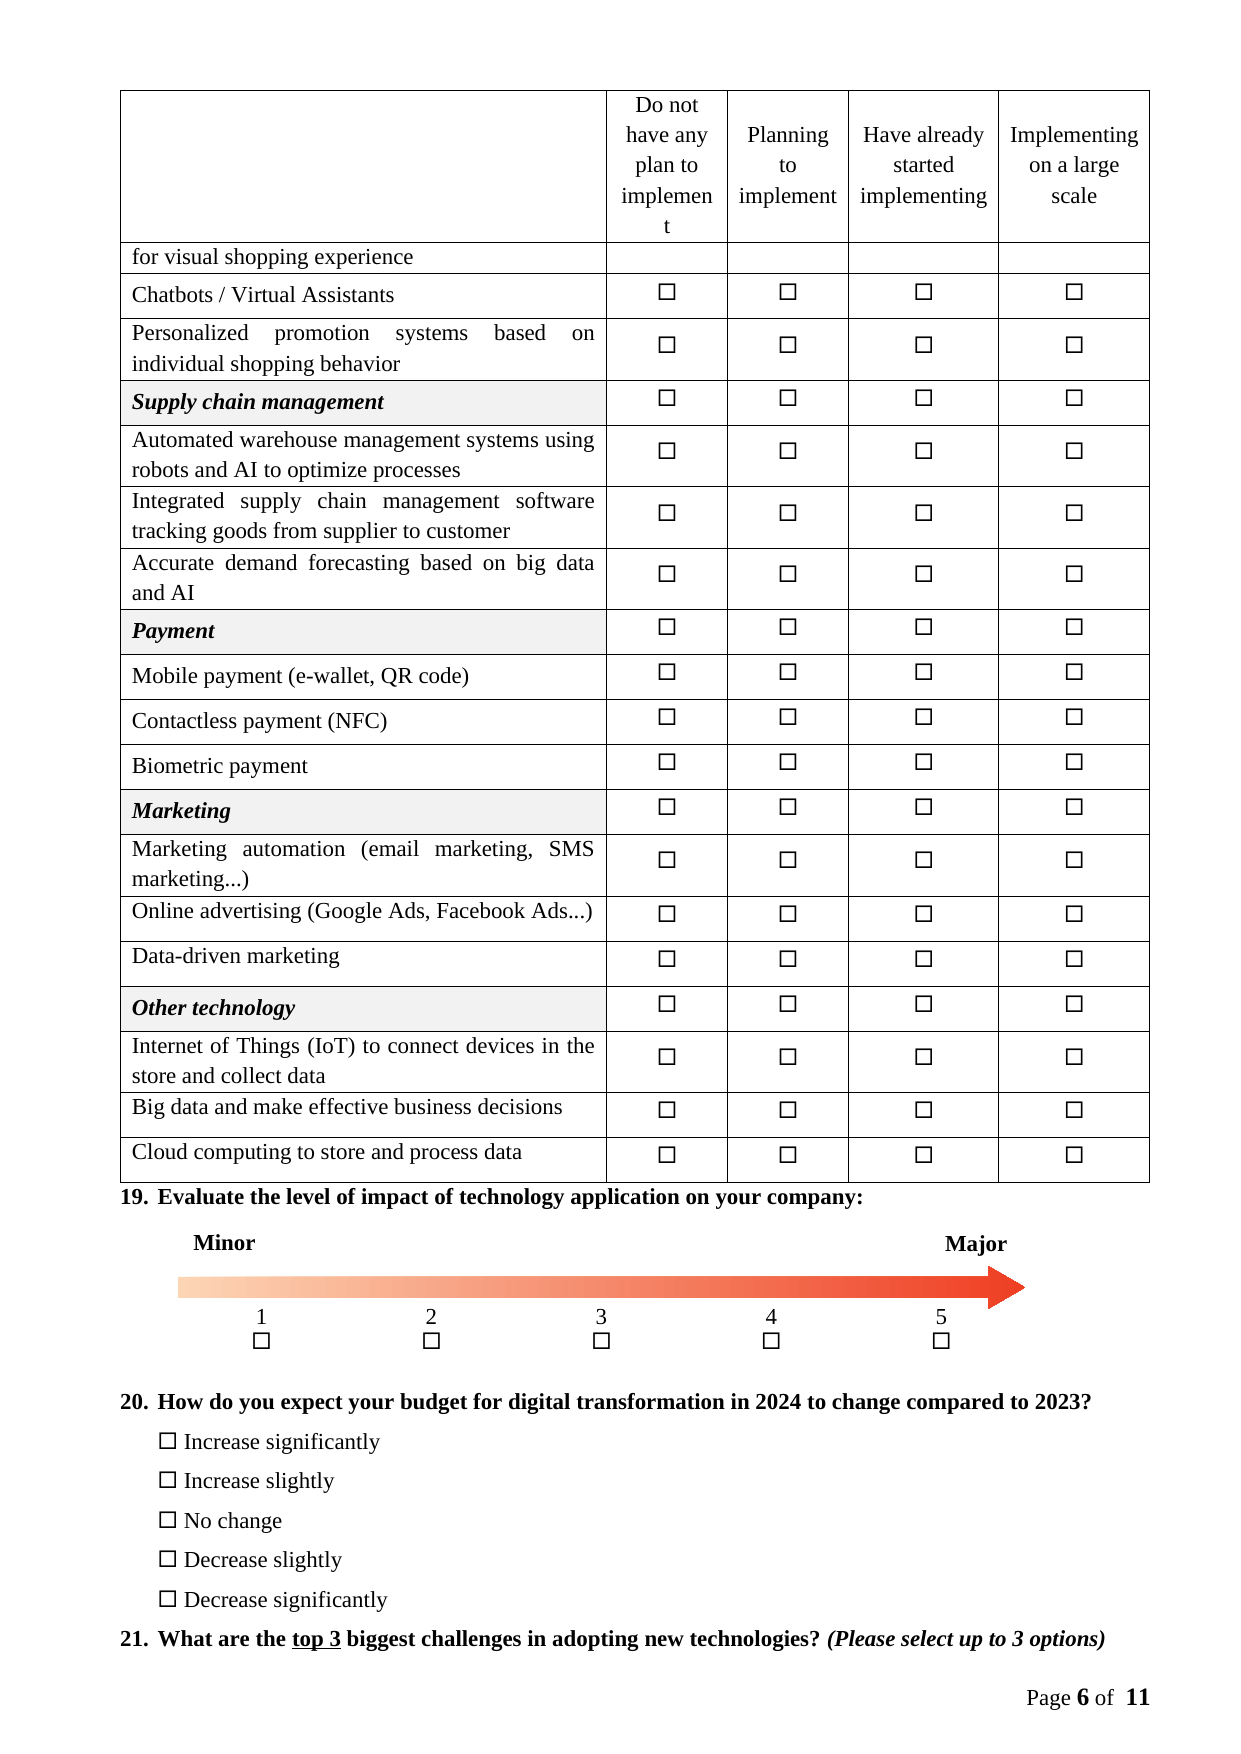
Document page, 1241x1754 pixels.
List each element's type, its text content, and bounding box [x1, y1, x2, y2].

table_cell [849, 487, 998, 548]
table_cell Supply chain management [121, 381, 606, 425]
table_cell [728, 549, 848, 609]
list Decrease slightly [157, 1546, 1150, 1573]
table_cell [607, 487, 727, 548]
table_cell [999, 1093, 1149, 1137]
table_cell [999, 610, 1149, 654]
table_cell 3 [516, 1303, 686, 1333]
table_cell Internet of Things (IoT) to connect devices in the store and collect data [121, 1032, 606, 1092]
table_cell [728, 1032, 848, 1092]
table_cell Integrated supply chain management software tracking goods from supplier to customer [121, 487, 606, 548]
table_cell [999, 897, 1149, 941]
table_cell 4 [686, 1303, 856, 1333]
table_cell [849, 1138, 998, 1182]
table_cell [607, 700, 727, 744]
table_cell [728, 1093, 848, 1137]
table_cell [999, 790, 1149, 834]
table_cell Contactless payment (NFC) [121, 700, 606, 744]
table_cell [849, 835, 998, 896]
table_cell [728, 835, 848, 896]
table_header Do not have any plan to implement [607, 91, 727, 242]
table_cell [728, 426, 848, 486]
table_cell 1 [176, 1303, 346, 1333]
list What are the top 3 biggest challenges in adopting new technologies? (Please select up to 3 options) [120, 1625, 1150, 1652]
table_cell [607, 835, 727, 896]
table_cell [607, 1032, 727, 1092]
table_header [176, 1213, 1026, 1303]
table_cell [849, 319, 998, 380]
table_cell [999, 549, 1149, 609]
table_cell Mobile payment (e-wallet, QR code) [121, 655, 606, 699]
table_header Planning to implement [728, 91, 848, 242]
table_cell Online advertising (Google Ads, Facebook Ads...) [121, 897, 606, 941]
table_cell [728, 987, 848, 1031]
table_cell Marketing [121, 790, 606, 834]
table_cell Biometric payment [121, 745, 606, 789]
table_cell [728, 655, 848, 699]
table_cell [607, 274, 727, 318]
table_cell [999, 1138, 1149, 1182]
table_cell [607, 1093, 727, 1137]
table_cell [999, 1032, 1149, 1092]
table_cell [607, 426, 727, 486]
table_cell [607, 319, 727, 380]
table_cell [999, 487, 1149, 548]
table_cell [728, 610, 848, 654]
list No change [157, 1507, 1150, 1533]
table_header Have already started implementing [849, 91, 998, 242]
table_cell [728, 274, 848, 318]
table_cell [607, 381, 727, 425]
list Evaluate the level of impact of technology application on your company: [120, 1183, 1150, 1209]
table_cell [849, 655, 998, 699]
table_cell [849, 897, 998, 941]
table_cell [849, 381, 998, 425]
table_cell [728, 790, 848, 834]
table_cell Accurate demand forecasting based on big data and AI [121, 549, 606, 609]
list Increase slightly [157, 1467, 1150, 1494]
list Increase significantly [157, 1428, 1150, 1454]
table_cell [607, 549, 727, 609]
table_cell Chatbots / Virtual Assistants [121, 274, 606, 318]
table_cell Marketing automation (email marketing, SMS marketing...) [121, 835, 606, 896]
table_cell [999, 987, 1149, 1031]
table_cell [607, 897, 727, 941]
table_cell 2 [346, 1303, 516, 1333]
table_cell [728, 942, 848, 986]
table_cell Payment [121, 610, 606, 654]
table_cell [346, 1334, 516, 1358]
table_cell [728, 700, 848, 744]
table_cell [728, 381, 848, 425]
table_cell [999, 426, 1149, 486]
table_cell [849, 745, 998, 789]
table_cell [999, 381, 1149, 425]
table_header [121, 91, 606, 242]
table_cell [849, 942, 998, 986]
table_cell [728, 319, 848, 380]
table_cell [607, 942, 727, 986]
table_cell [607, 987, 727, 1031]
table_cell [849, 790, 998, 834]
table_cell 5 [856, 1303, 1026, 1333]
table_cell [176, 1334, 346, 1358]
table_cell [686, 1334, 856, 1358]
table_cell [999, 274, 1149, 318]
table_header Implementing on a large scale [999, 91, 1149, 242]
table_cell [607, 655, 727, 699]
table_cell [728, 1138, 848, 1182]
table_cell [999, 319, 1149, 380]
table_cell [121, 243, 606, 273]
table_cell [999, 655, 1149, 699]
table_cell [849, 274, 998, 318]
table_cell Big data and make effective business decisions [121, 1093, 606, 1137]
table_cell [849, 243, 998, 273]
table_cell [728, 243, 848, 273]
table_cell [849, 987, 998, 1031]
table_cell [999, 942, 1149, 986]
table_cell [849, 700, 998, 744]
table_cell [607, 790, 727, 834]
table_cell [516, 1334, 686, 1358]
table_cell [607, 745, 727, 789]
table_cell [728, 487, 848, 548]
table_cell Other technology [121, 987, 606, 1031]
table_cell [849, 610, 998, 654]
list How do you expect your budget for digital transformation in 2024 to change compared to 2023? [120, 1388, 1150, 1415]
table_cell [849, 1093, 998, 1137]
table_cell [607, 610, 727, 654]
table_cell [607, 243, 727, 273]
table_cell Personalized promotion systems based on individual shopping behavior [121, 319, 606, 380]
table_cell [728, 897, 848, 941]
list Decrease significantly [157, 1586, 1150, 1612]
table_cell [849, 1032, 998, 1092]
table_cell [607, 1138, 727, 1182]
table_cell [849, 426, 998, 486]
table_cell Data-driven marketing [121, 942, 606, 986]
table_cell Cloud computing to store and process data [121, 1138, 606, 1182]
table_cell [856, 1334, 1026, 1358]
table_cell [999, 243, 1149, 273]
table_cell [999, 835, 1149, 896]
table_cell [849, 549, 998, 609]
table_cell Automated warehouse management systems using robots and AI to optimize processes [121, 426, 606, 486]
table_cell [999, 745, 1149, 789]
table_cell [999, 700, 1149, 744]
table_cell [728, 745, 848, 789]
